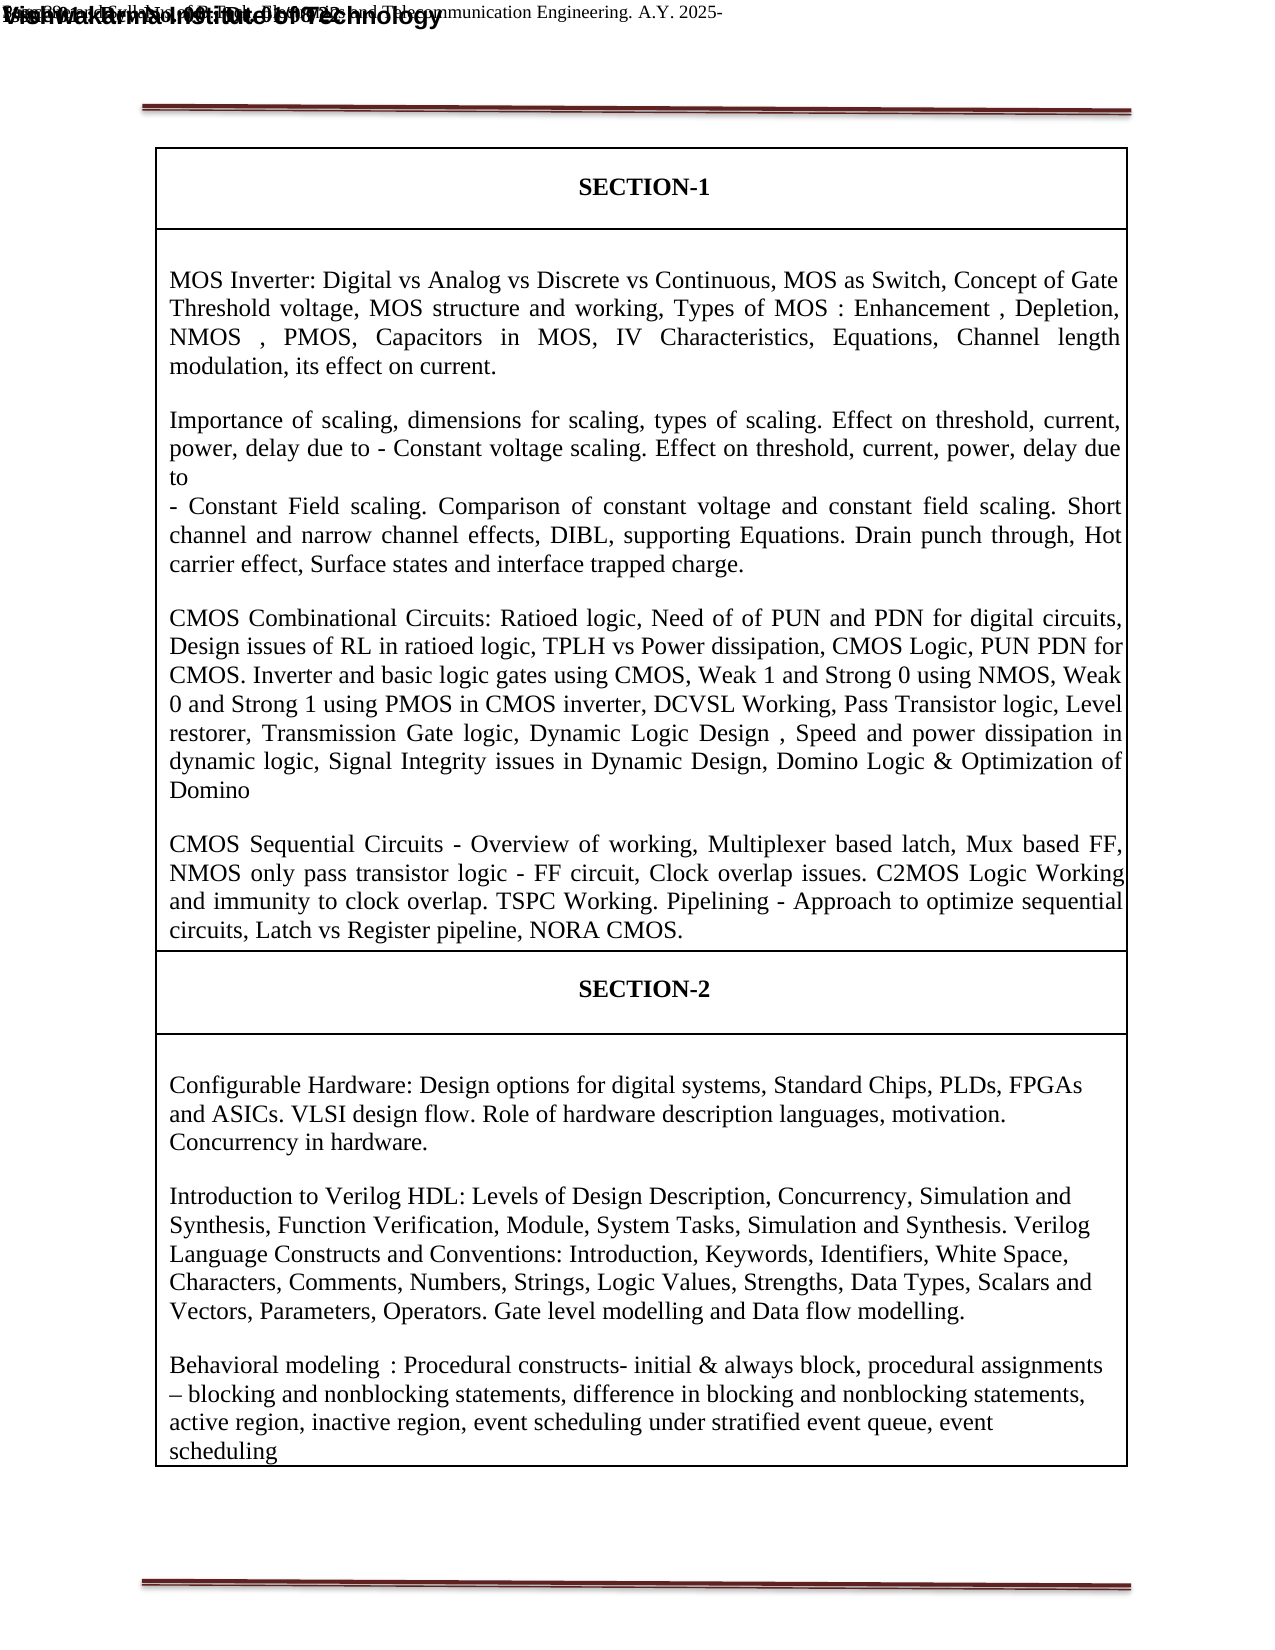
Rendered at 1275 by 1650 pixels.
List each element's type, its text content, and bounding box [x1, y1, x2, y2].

table_header SECTION-1 [157, 149, 1126, 228]
table_cell Configurable Hardware: Design options for digital systems, Standard Chips, PLDs, FPGAs and ASICs. VLSI design flow. Role of hardware description languages, motivation. Concurrency in hardware. Introduction to Verilog HDL: Levels of Design Description, Concurrency, Simulation and Synthesis, Function Verification, Module, System Tasks, Simulation and Synthesis. Verilog Language Constructs and Conventions: Introduction, Keywords, Identifiers, White Space, Characters, Comments, Numbers, Strings, Logic Values, Strengths, Data Types, Scalars and Vectors, Parameters, Operators. Gate level modelling and Data flow modelling. Behavioral modeling : Procedural constructs- initial & always block, procedural assignments – blocking and nonblocking statements, difference in blocking and nonblocking statements, active region, inactive region, event scheduling under stratified event queue, event scheduling [157, 1035, 1126, 1465]
table_cell MOS Inverter: Digital vs Analog vs Discrete vs Continuous, MOS as Switch, Concept of Gate Threshold voltage, MOS structure and working, Types of MOS : Enhancement , Depletion, NMOS , PMOS, Capacitors in MOS, IV Characteristics, Equations, Channel length modulation, its effect on current. Importance of scaling, dimensions for scaling, types of scaling. Effect on threshold, current, power, delay due to - Constant voltage scaling. Effect on threshold, current, power, delay due to - Constant Field scaling. Comparison of constant voltage and constant field scaling. Short channel and narrow channel effects, DIBL, supporting Equations. Drain punch through, Hot carrier effect, Surface states and interface trapped charge. CMOS Combinational Circuits: Ratioed logic, Need of of PUN and PDN for digital circuits, Design issues of RL in ratioed logic, TPLH vs Power dissipation, CMOS Logic, PUN PDN for CMOS. Inverter and basic logic gates using CMOS, Weak 1 and Strong 0 using NMOS, Weak 0 and Strong 1 using PMOS in CMOS inverter, DCVSL Working, Pass Transistor logic, Level restorer, Transmission Gate logic, Dynamic Logic Design , Speed and power dissipation in dynamic logic, Signal Integrity issues in Dynamic Design, Domino Logic & Optimization of Domino CMOS Sequential Circuits - Overview of working, Multiplexer based latch, Mux based FF, NMOS only pass transistor logic - FF circuit, Clock overlap issues. C2MOS Logic Working and immunity to clock overlap. TSPC Working. Pipelining - Approach to optimize sequential circuits, Latch vs Register pipeline, NORA CMOS. [157, 230, 1126, 950]
table_cell SECTION-2 [157, 952, 1126, 1033]
picture [136, 1576, 1137, 1599]
picture [136, 101, 1137, 124]
